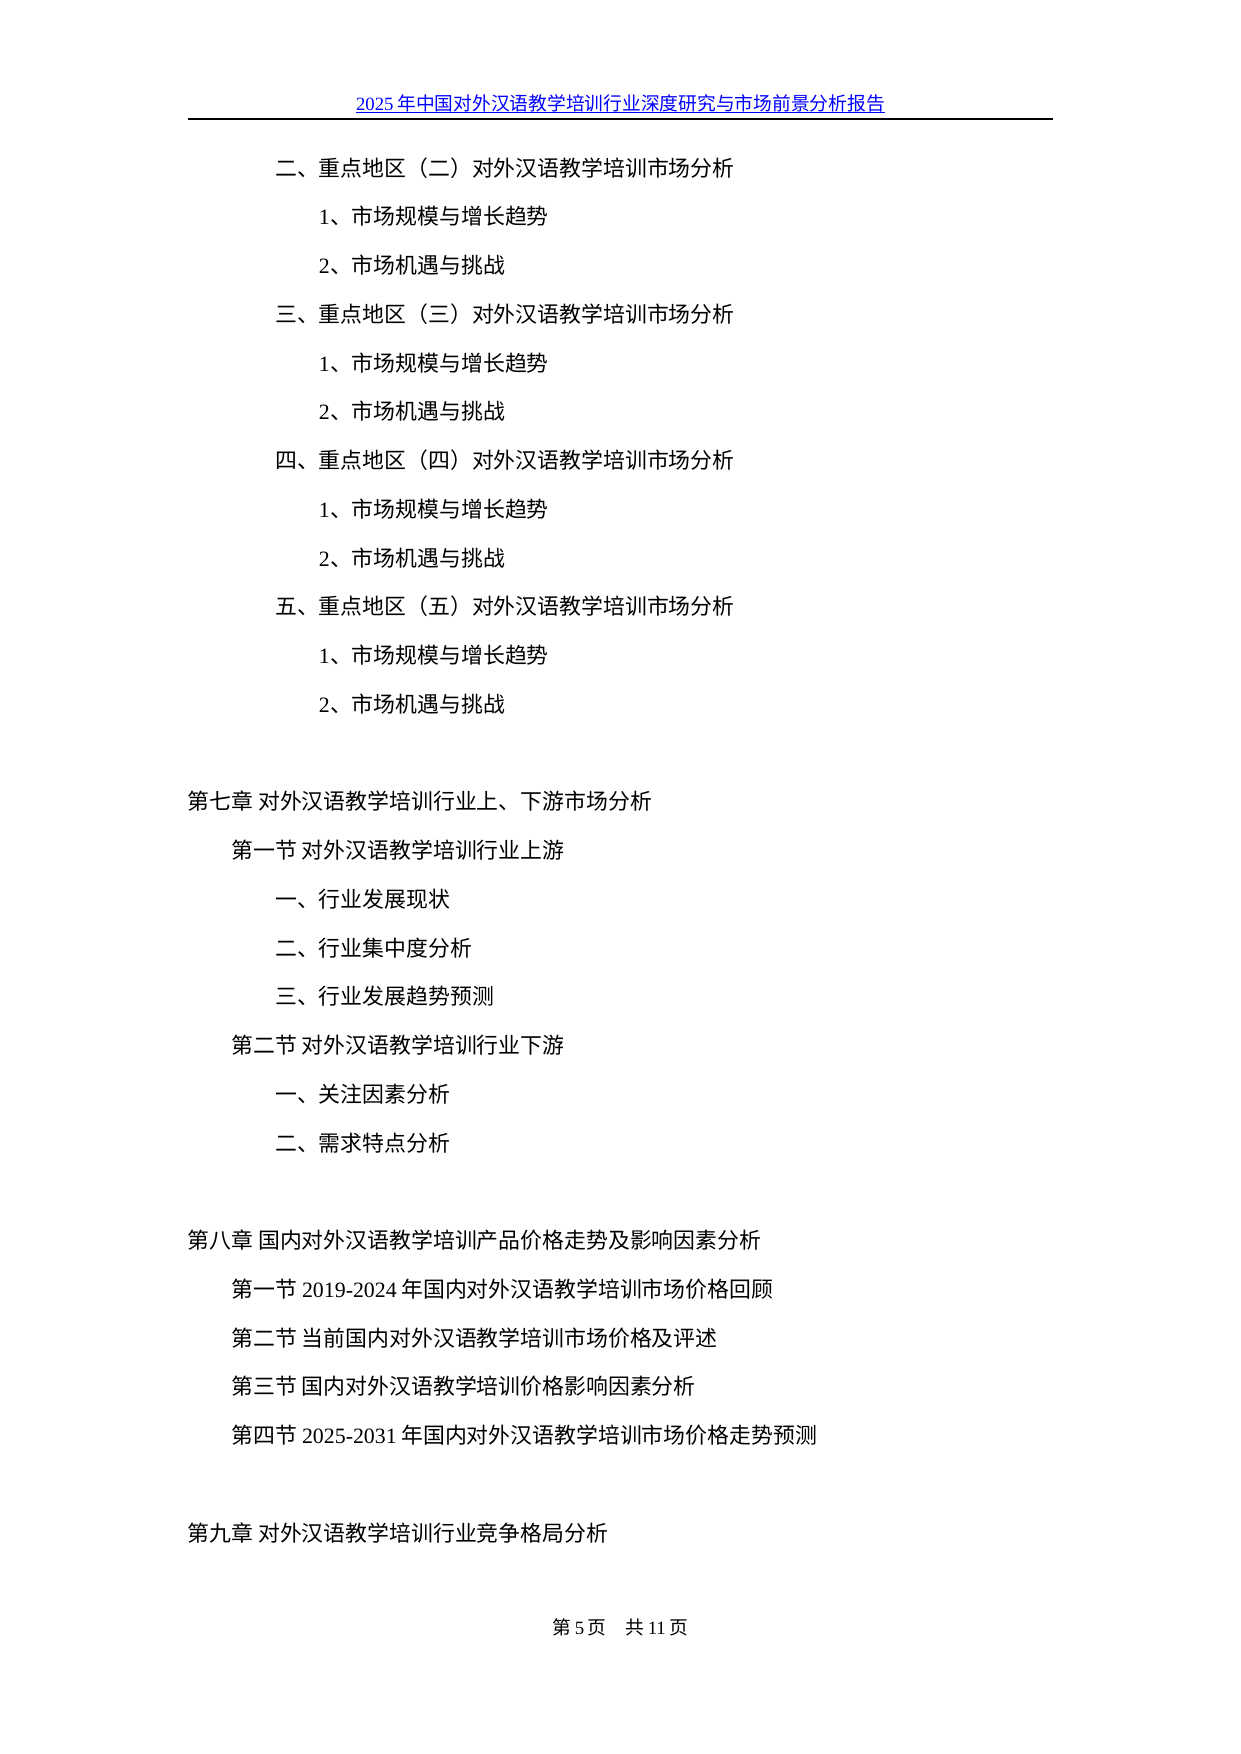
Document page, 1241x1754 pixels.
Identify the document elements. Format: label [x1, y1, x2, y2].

text [187, 150, 1053, 1548]
